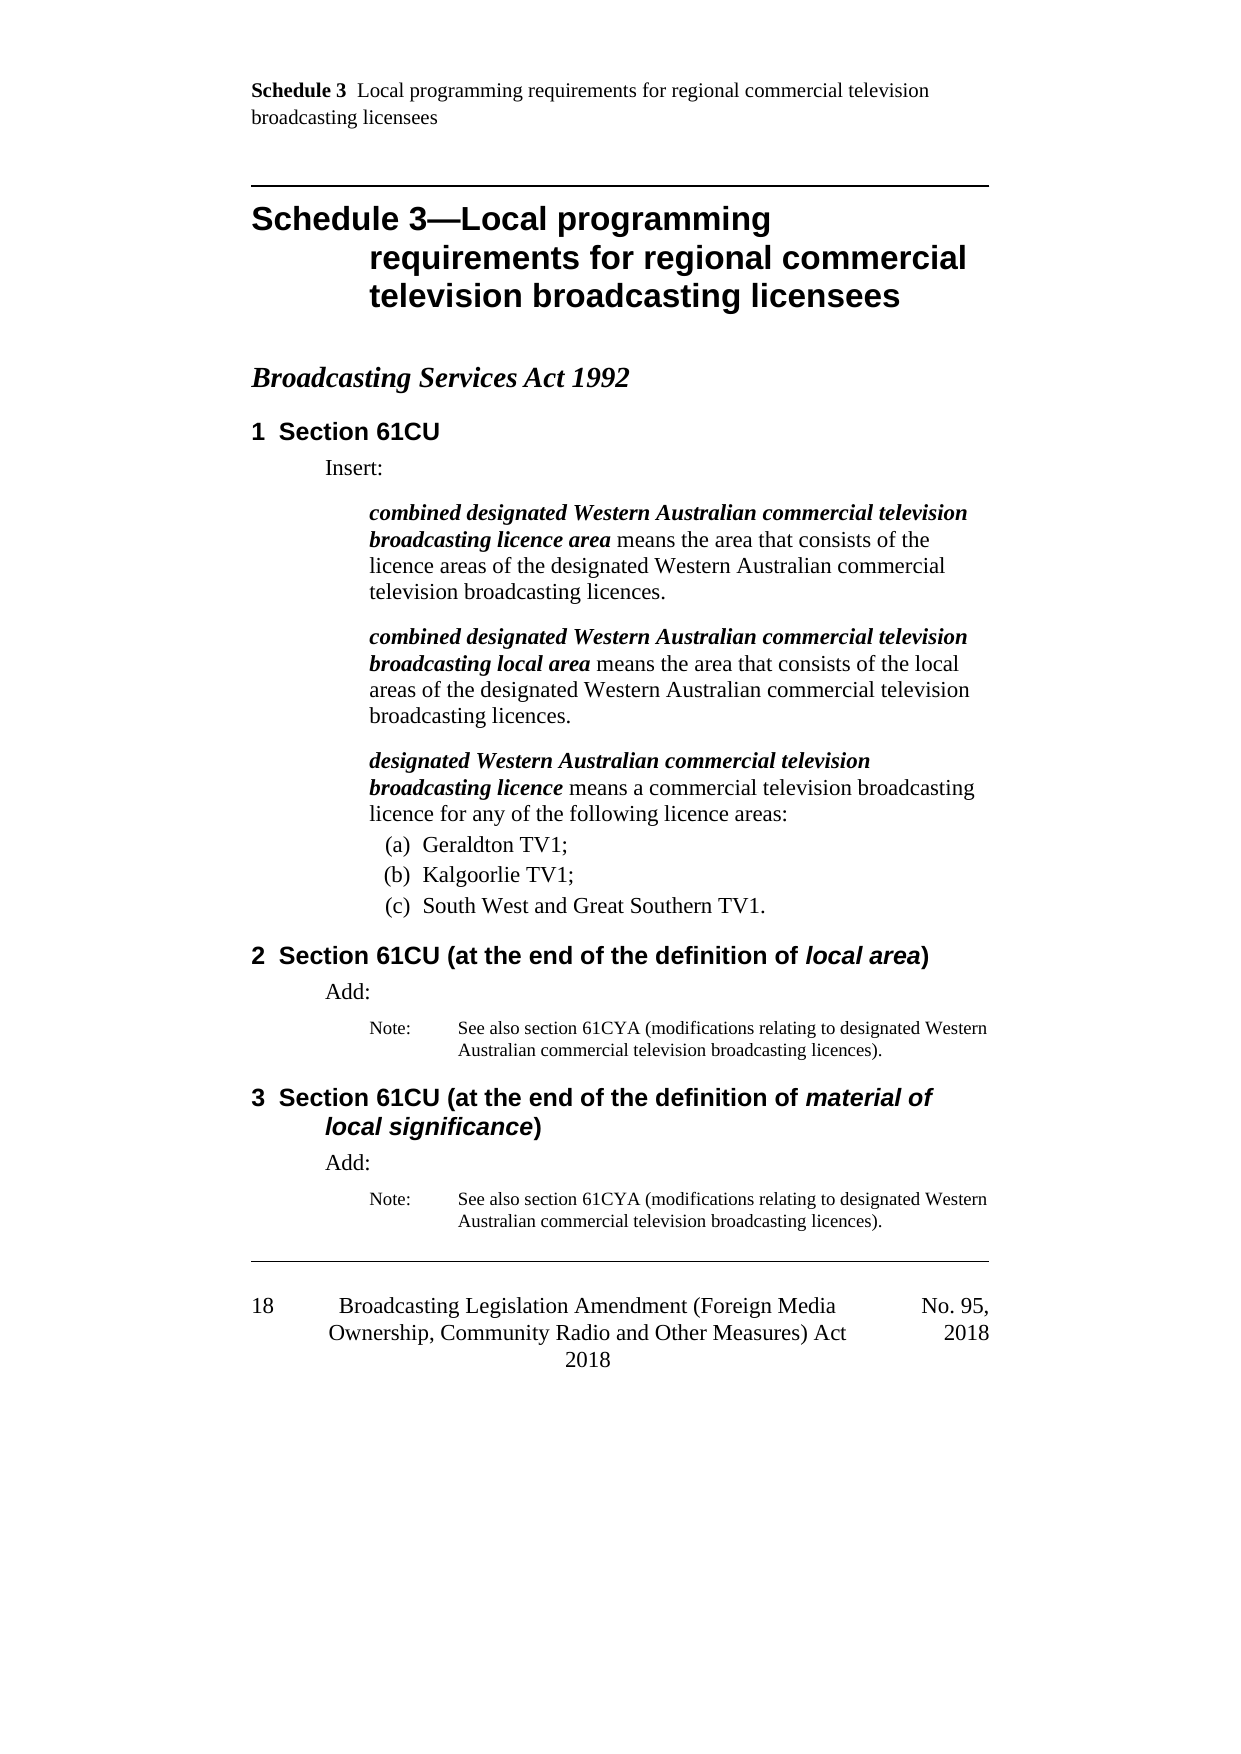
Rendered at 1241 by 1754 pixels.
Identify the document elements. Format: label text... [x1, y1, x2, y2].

text (c) South West and Great Southern TV1. [251, 892, 989, 918]
text Broadcasting Services Act 1992 [251, 361, 989, 394]
text Schedule 3—Local programming requirements for regional commercial television broadcasting licensees [251, 199, 989, 315]
text (b) Kalgoorlie TV1; [251, 861, 989, 888]
text Insert: [325, 454, 989, 481]
text combined designated Western Australian commercial television broadcasting local area means the area that consists of the local areas of the designated Western Australian commercial television broadcasting licences. [369, 623, 989, 729]
text Add: [325, 1149, 989, 1176]
text 3 Section 61CU (at the end of the definition of material of local significance) [251, 1083, 989, 1141]
text combined designated Western Australian commercial television broadcasting licence area means the area that consists of the licence areas of the designated Western Australian commercial television broadcasting licences. [369, 499, 989, 605]
text designated Western Australian commercial television broadcasting licence means a commercial television broadcasting licence for any of the following licence areas: [369, 748, 989, 827]
text 1 Section 61CU [251, 417, 989, 446]
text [369, 1188, 989, 1231]
text 2 Section 61CU (at the end of the definition of local area) [251, 941, 989, 970]
text (a) Geraldton TV1; [251, 831, 989, 857]
text Note: See also section 61CYA (modifications relating to designated Western Australian commercial television broadcasting licences). [369, 1017, 989, 1060]
text Add: [325, 978, 989, 1004]
